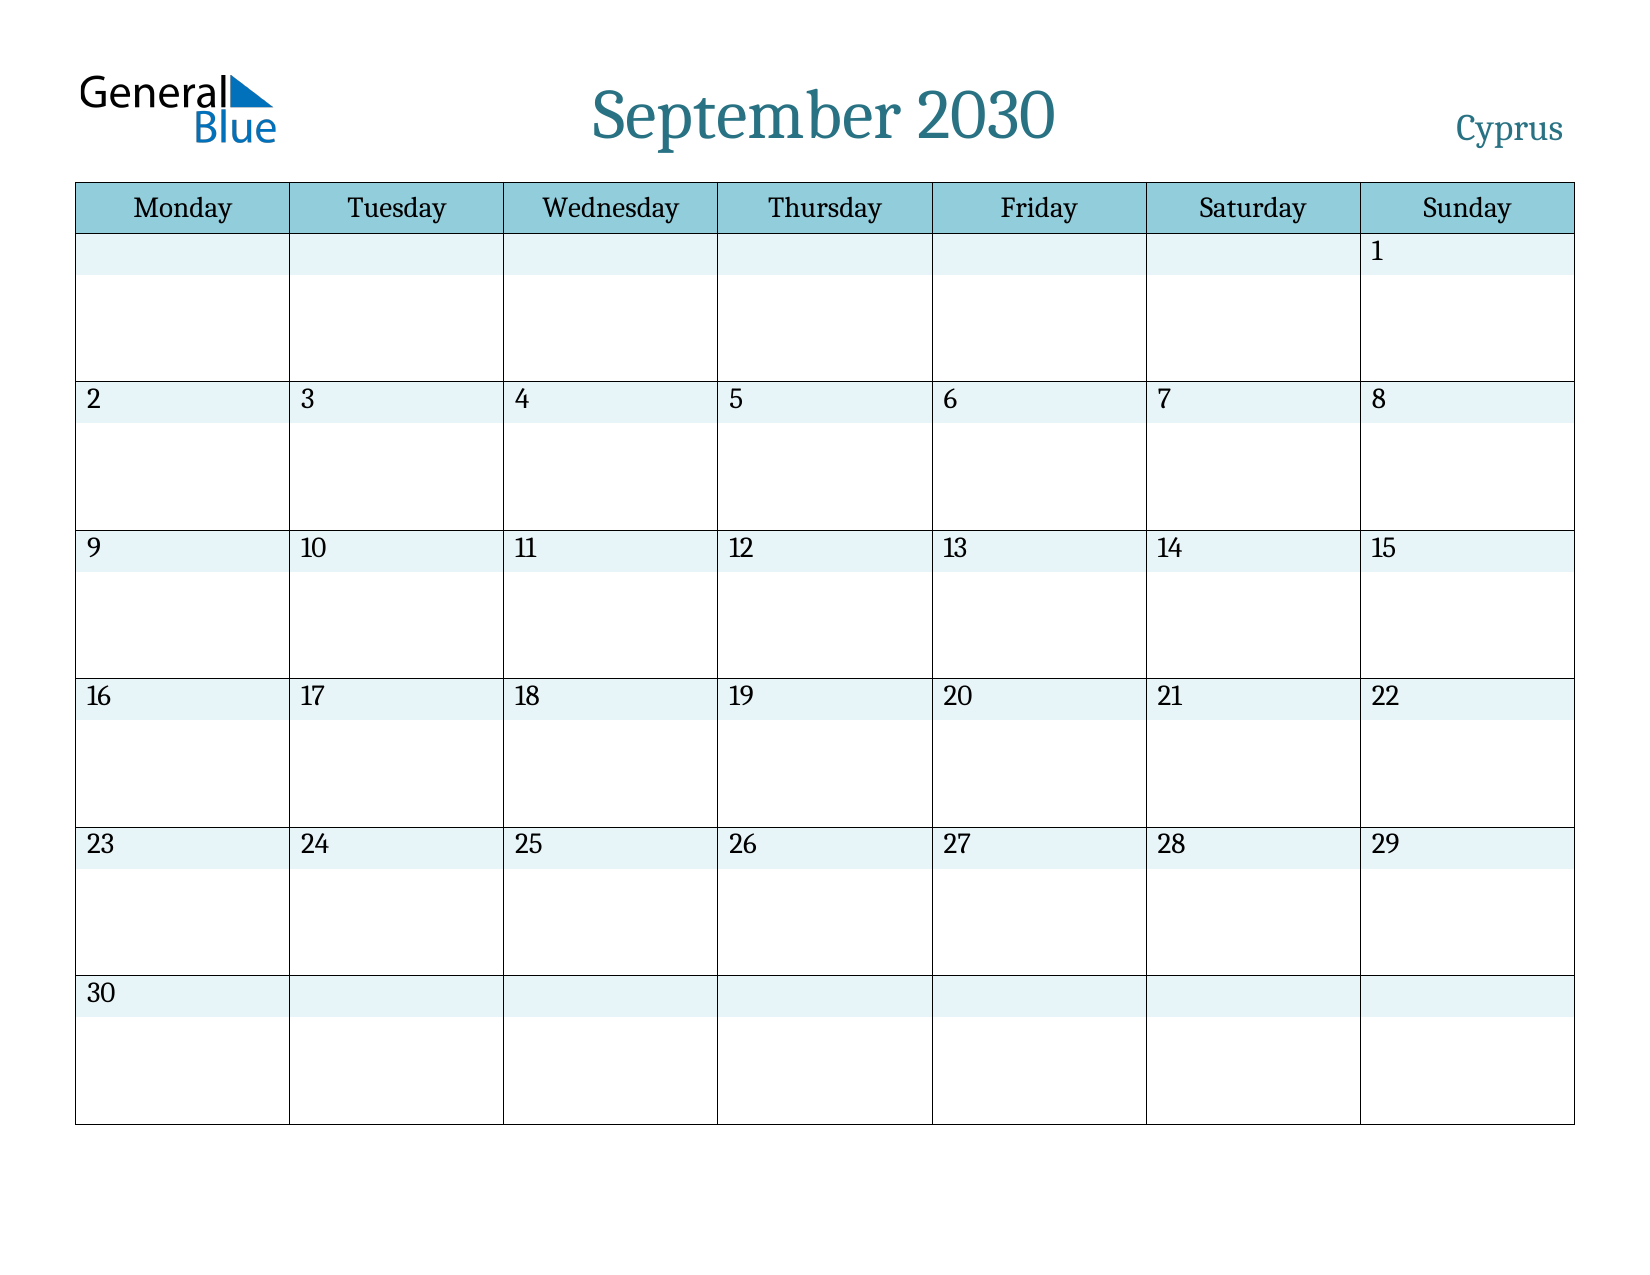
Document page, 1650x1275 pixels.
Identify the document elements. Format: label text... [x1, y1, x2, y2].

table_cell [933, 234, 1146, 275]
table_cell [504, 423, 717, 530]
table_cell [933, 1017, 1146, 1123]
table_cell 13 [933, 531, 1146, 572]
table_cell [1147, 1017, 1360, 1123]
table_cell 19 [718, 679, 932, 720]
table_header Cyprus [1146, 75, 1574, 182]
table_cell 29 [1361, 828, 1574, 869]
table_cell [504, 720, 717, 827]
table_cell [1147, 976, 1360, 1017]
table_cell [1147, 720, 1360, 827]
table_cell [1147, 572, 1360, 678]
table_cell 10 [290, 531, 503, 572]
table_cell [1361, 275, 1574, 381]
table_cell [290, 869, 503, 975]
table_cell [76, 869, 289, 975]
table_cell [1147, 234, 1360, 275]
table_cell 18 [504, 679, 717, 720]
table_cell 6 [933, 382, 1146, 423]
table_cell [290, 976, 503, 1017]
table_cell Monday [76, 183, 289, 233]
table_cell [718, 976, 932, 1017]
table_cell Thursday [718, 183, 932, 233]
table_cell 1 [1361, 234, 1574, 275]
table_cell [1147, 869, 1360, 975]
table_cell [76, 572, 289, 678]
table_header September 2030 [504, 75, 1146, 182]
table_cell [1147, 423, 1360, 530]
table_cell 14 [1147, 531, 1360, 572]
table_cell [933, 572, 1146, 678]
table_cell [718, 275, 932, 381]
table_cell 27 [933, 828, 1146, 869]
table_cell [76, 423, 289, 530]
table_cell 23 [76, 828, 289, 869]
table_cell Tuesday [290, 183, 503, 233]
table_cell 8 [1361, 382, 1574, 423]
table_cell [1361, 423, 1574, 530]
table_cell [504, 869, 717, 975]
table_cell Wednesday [504, 183, 717, 233]
table_cell [504, 976, 717, 1017]
picture [80, 75, 276, 143]
table_cell 12 [718, 531, 932, 572]
table_cell [76, 720, 289, 827]
table_cell [504, 1017, 717, 1123]
table_cell [718, 572, 932, 678]
table_cell 15 [1361, 531, 1574, 572]
table_cell [1361, 976, 1574, 1017]
table_cell 3 [290, 382, 503, 423]
table_cell 30 [76, 976, 289, 1017]
table_cell 17 [290, 679, 503, 720]
table_cell [933, 869, 1146, 975]
table_cell [933, 720, 1146, 827]
table_cell [718, 423, 932, 530]
table_cell 22 [1361, 679, 1574, 720]
table_cell [290, 275, 503, 381]
table_cell 9 [76, 531, 289, 572]
table_cell 28 [1147, 828, 1360, 869]
table_cell 26 [718, 828, 932, 869]
table_cell Friday [933, 183, 1146, 233]
table_cell [1147, 275, 1360, 381]
table_cell [76, 1017, 289, 1123]
table_cell [718, 869, 932, 975]
table_cell [504, 234, 717, 275]
table_cell Saturday [1147, 183, 1360, 233]
table_cell [933, 275, 1146, 381]
table_cell [933, 423, 1146, 530]
table_cell [76, 275, 289, 381]
table_cell [718, 1017, 932, 1123]
table_cell [290, 572, 503, 678]
table_cell 21 [1147, 679, 1360, 720]
table_cell [290, 720, 503, 827]
table_cell [290, 234, 503, 275]
table_cell 24 [290, 828, 503, 869]
table_cell [718, 234, 932, 275]
table_cell [1361, 1017, 1574, 1123]
table_cell 4 [504, 382, 717, 423]
table_cell [1361, 720, 1574, 827]
table_cell [933, 976, 1146, 1017]
table_cell [1361, 572, 1574, 678]
table_cell [718, 720, 932, 827]
table_cell 11 [504, 531, 717, 572]
table_header [76, 75, 503, 182]
table_cell 5 [718, 382, 932, 423]
table_cell [76, 234, 289, 275]
table_cell [1361, 869, 1574, 975]
table_cell 7 [1147, 382, 1360, 423]
table_cell 25 [504, 828, 717, 869]
table_cell 2 [76, 382, 289, 423]
table_cell 16 [76, 679, 289, 720]
table_cell 20 [933, 679, 1146, 720]
table_cell [504, 275, 717, 381]
table_cell [290, 1017, 503, 1123]
table_cell Sunday [1361, 183, 1574, 233]
table_cell [504, 572, 717, 678]
table_cell [290, 423, 503, 530]
